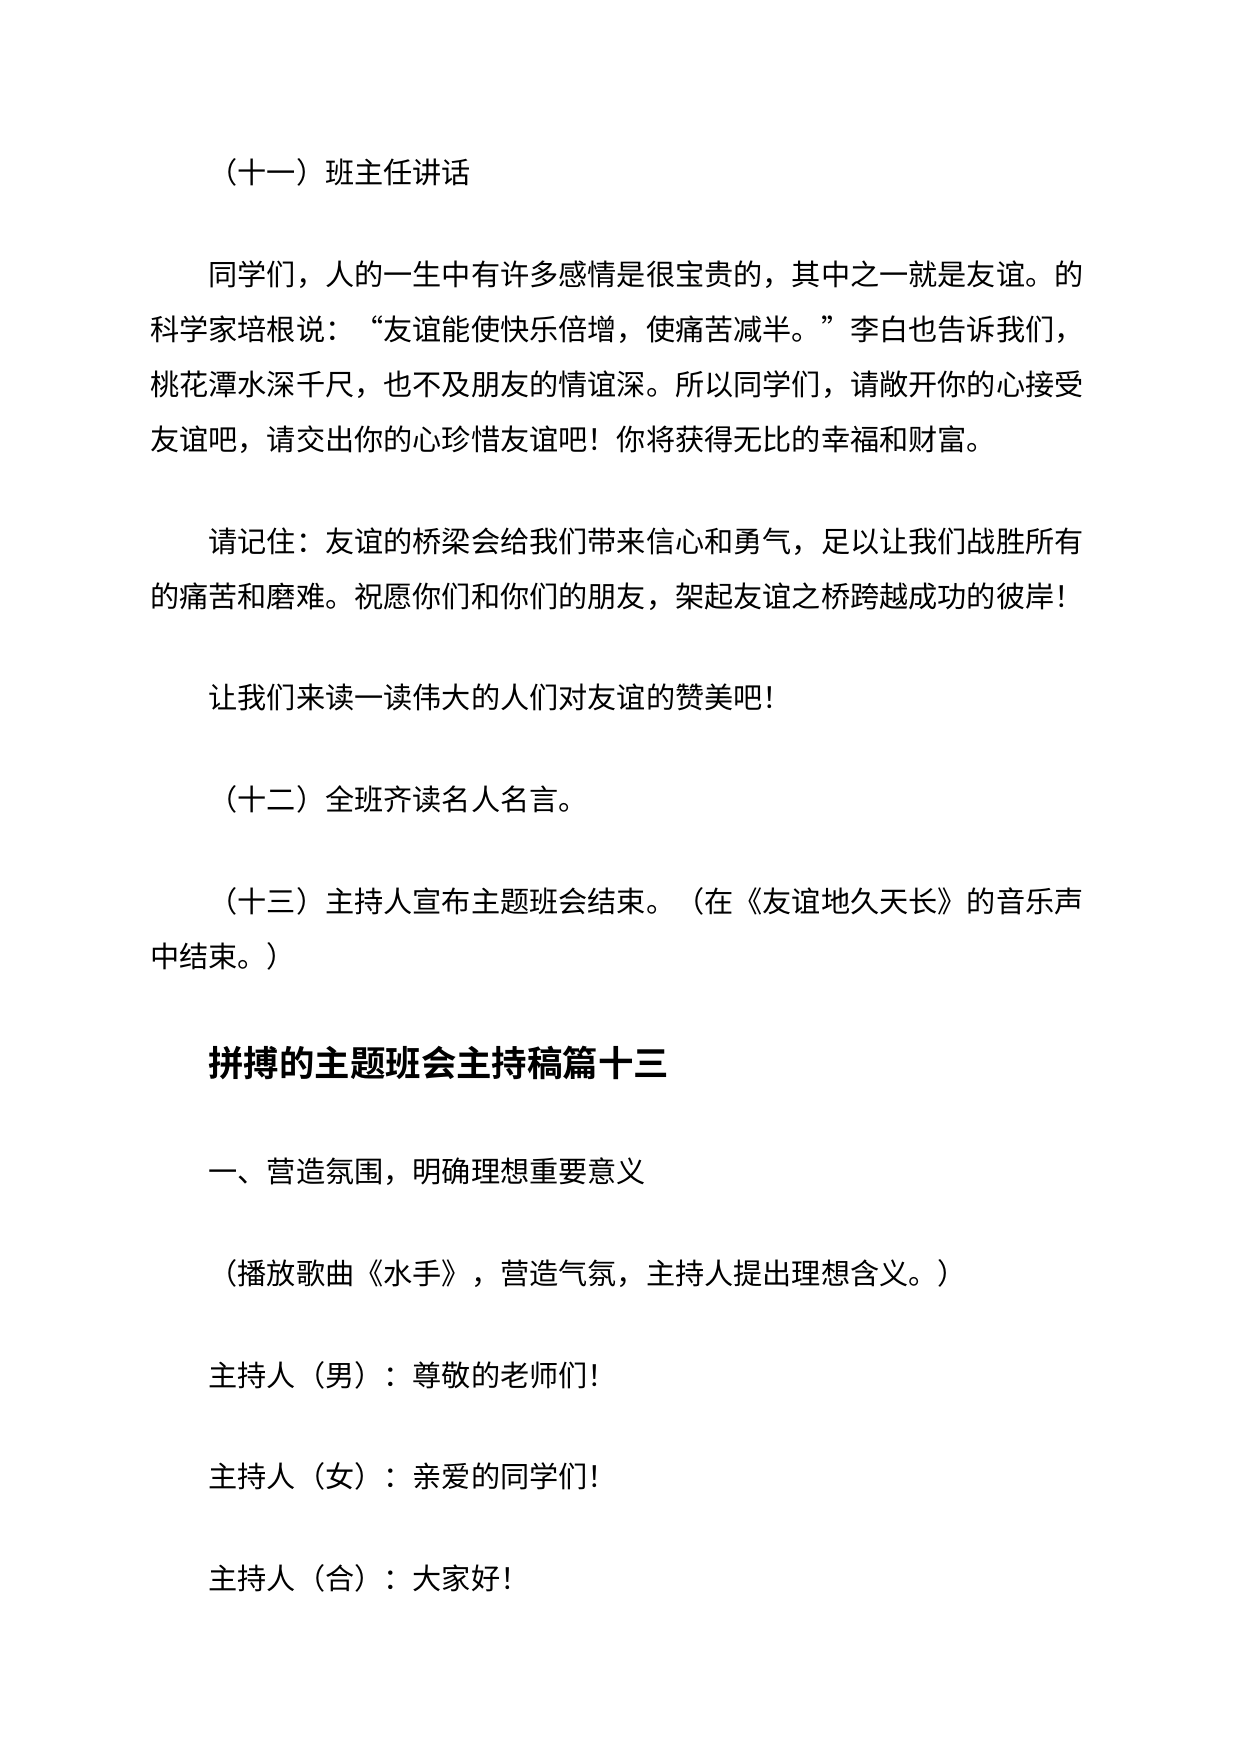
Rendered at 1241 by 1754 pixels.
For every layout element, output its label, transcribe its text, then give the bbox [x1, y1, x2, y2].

text 同学们，人的一生中有许多感情是很宝贵的，其中之一就是友谊。的科学家培根说：“友谊能使快乐倍增，使痛苦减半。”李白也告诉我们，桃花潭水深千尺，也不及朋友的情谊深。所以同学们，请敞开你的心接受友谊吧，请交出你的心珍惜友谊吧！你将获得无比的幸福和财富。 [150, 252, 1090, 459]
text （播放歌曲《水手》，营造气氛，主持人提出理想含义。） [150, 1250, 1090, 1293]
text 主持人（女）：亲爱的同学们！ [150, 1454, 1090, 1496]
text 让我们来读一读伟大的人们对友谊的赞美吧！ [150, 675, 1090, 717]
text （十二）全班齐读名人名言。 [150, 777, 1090, 819]
text （十三）主持人宣布主题班会结束。（在《友谊地久天长》的音乐声中结束。） [150, 878, 1090, 976]
text 主持人（男）：尊敬的老师们！ [150, 1352, 1090, 1394]
text 主持人（合）：大家好！ [150, 1556, 1090, 1598]
text 请记住：友谊的桥梁会给我们带来信心和勇气，足以让我们战胜所有的痛苦和磨难。祝愿你们和你们的朋友，架起友谊之桥跨越成功的彼岸！ [150, 518, 1090, 615]
text 拼搏的主题班会主持稿篇十三 [150, 1035, 1090, 1086]
text （十一）班主任讲话 [150, 150, 1090, 192]
text 一、营造氛围，明确理想重要意义 [150, 1148, 1090, 1191]
